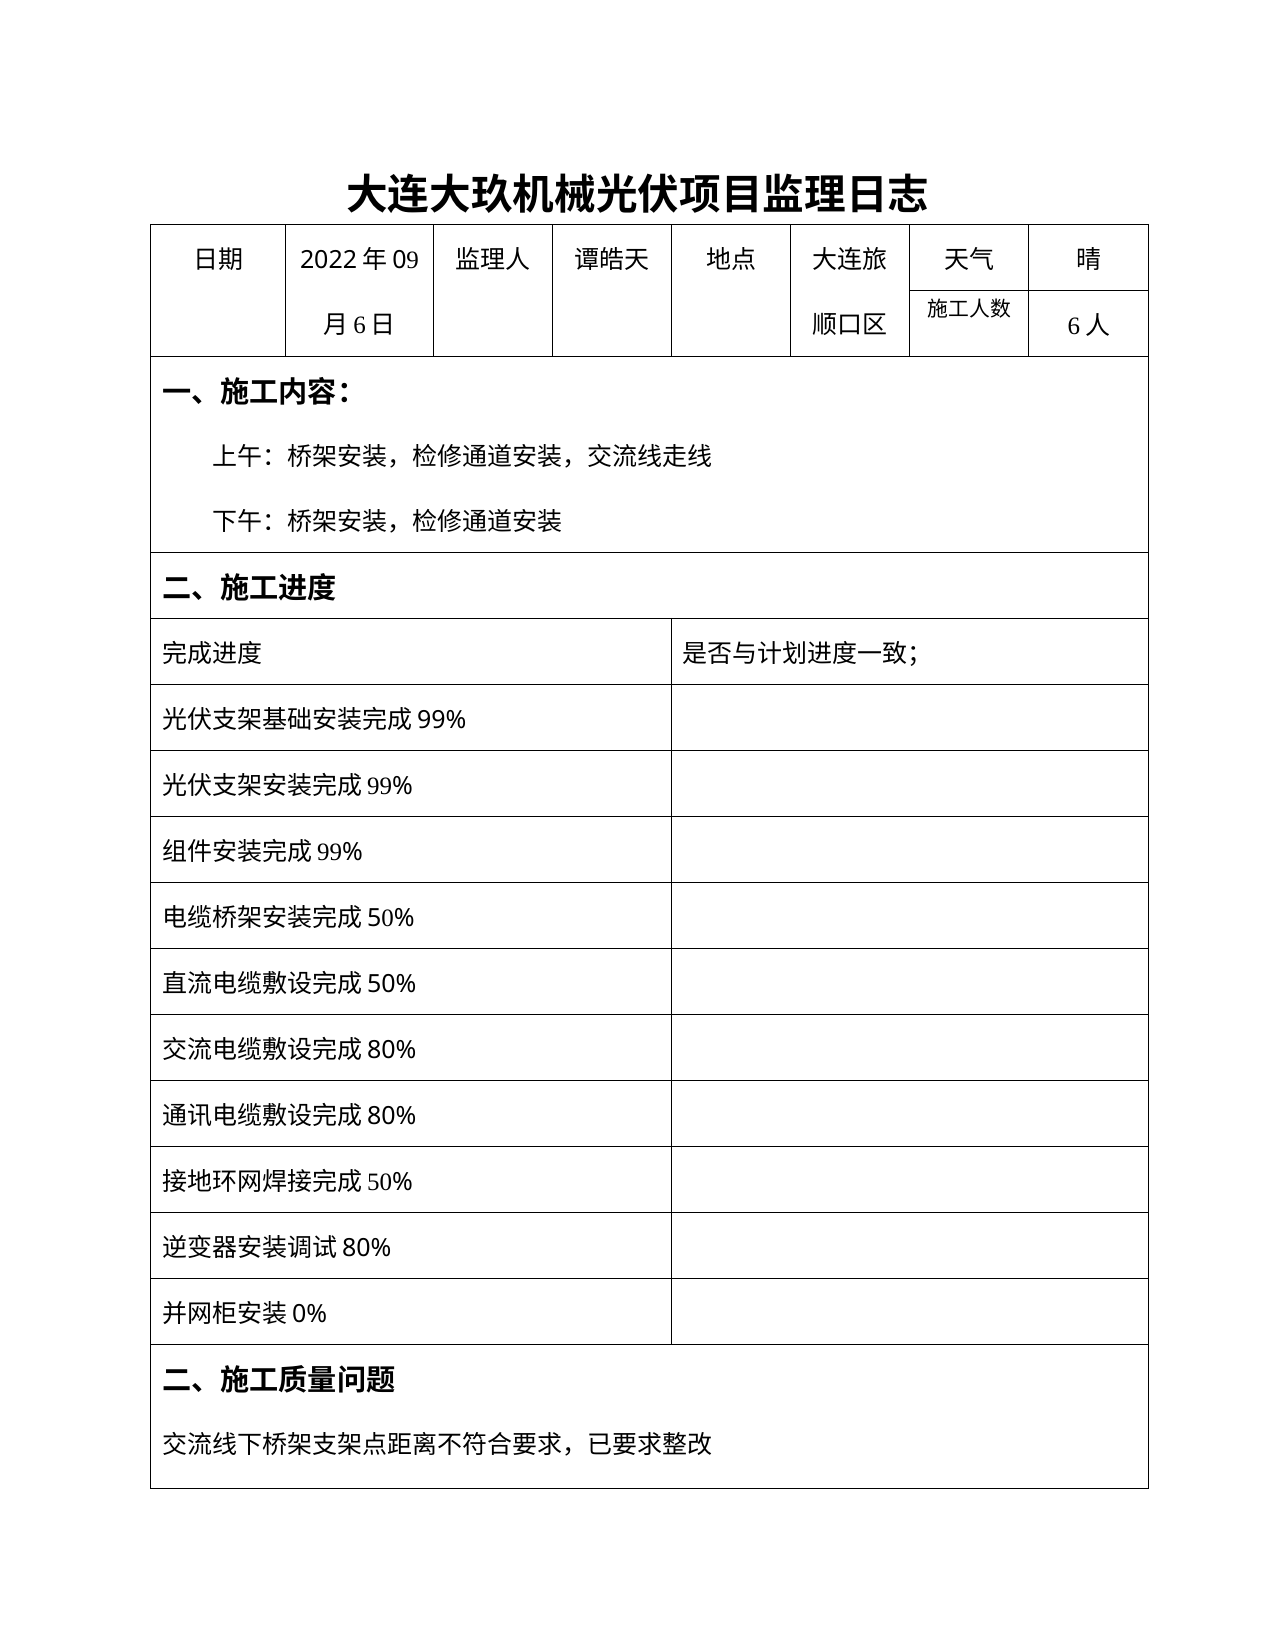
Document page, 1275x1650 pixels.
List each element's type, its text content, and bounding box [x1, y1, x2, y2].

table_header 2022年09月6日 [286, 225, 433, 356]
table_cell 并网柜安装0% [151, 1279, 671, 1344]
table_cell [672, 1015, 1148, 1080]
table_header 地点 [672, 225, 790, 356]
table_cell [672, 1279, 1148, 1344]
table_cell [672, 949, 1148, 1014]
table_cell 直流电缆敷设完成50% [151, 949, 671, 1014]
table_cell [672, 1081, 1148, 1146]
table_cell [672, 883, 1148, 948]
table_header 天气 [910, 225, 1028, 290]
table_cell 施工人数 [910, 291, 1028, 356]
table_header 谭皓天 [553, 225, 671, 356]
table_cell 交流电缆敷设完成80% [151, 1015, 671, 1080]
table_cell 逆变器安装调试80% [151, 1213, 671, 1278]
table_cell [672, 685, 1148, 750]
table_cell 光伏支架基础安装完成99% [151, 685, 671, 750]
table_cell 是否与计划进度一致； [672, 619, 1148, 684]
text 大连大玖机械光伏项目监理日志 [150, 159, 1125, 224]
table_cell 通讯电缆敷设完成80% [151, 1081, 671, 1146]
table_cell [672, 751, 1148, 816]
table_cell 组件安装完成99% [151, 817, 671, 882]
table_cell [151, 1345, 1148, 1488]
table_cell [672, 1213, 1148, 1278]
table_cell 6人 [1029, 291, 1148, 356]
table_header 日期 [151, 225, 285, 356]
table_header 晴 [1029, 225, 1148, 290]
table_header 大连旅顺口区 [791, 225, 909, 356]
table_cell 电缆桥架安装完成50% [151, 883, 671, 948]
table_header 监理人 [434, 225, 552, 356]
table_cell [672, 817, 1148, 882]
table_cell 施工内容： 上午：桥架安装，检修通道安装，交流线走线 下午：桥架安装，检修通道安装 [151, 357, 1148, 552]
table_cell 接地环网焊接完成50% [151, 1147, 671, 1212]
table_cell 光伏支架安装完成99% [151, 751, 671, 816]
table_cell [672, 1147, 1148, 1212]
table_cell 二、施工进度 [151, 553, 1148, 618]
table_cell 完成进度 [151, 619, 671, 684]
